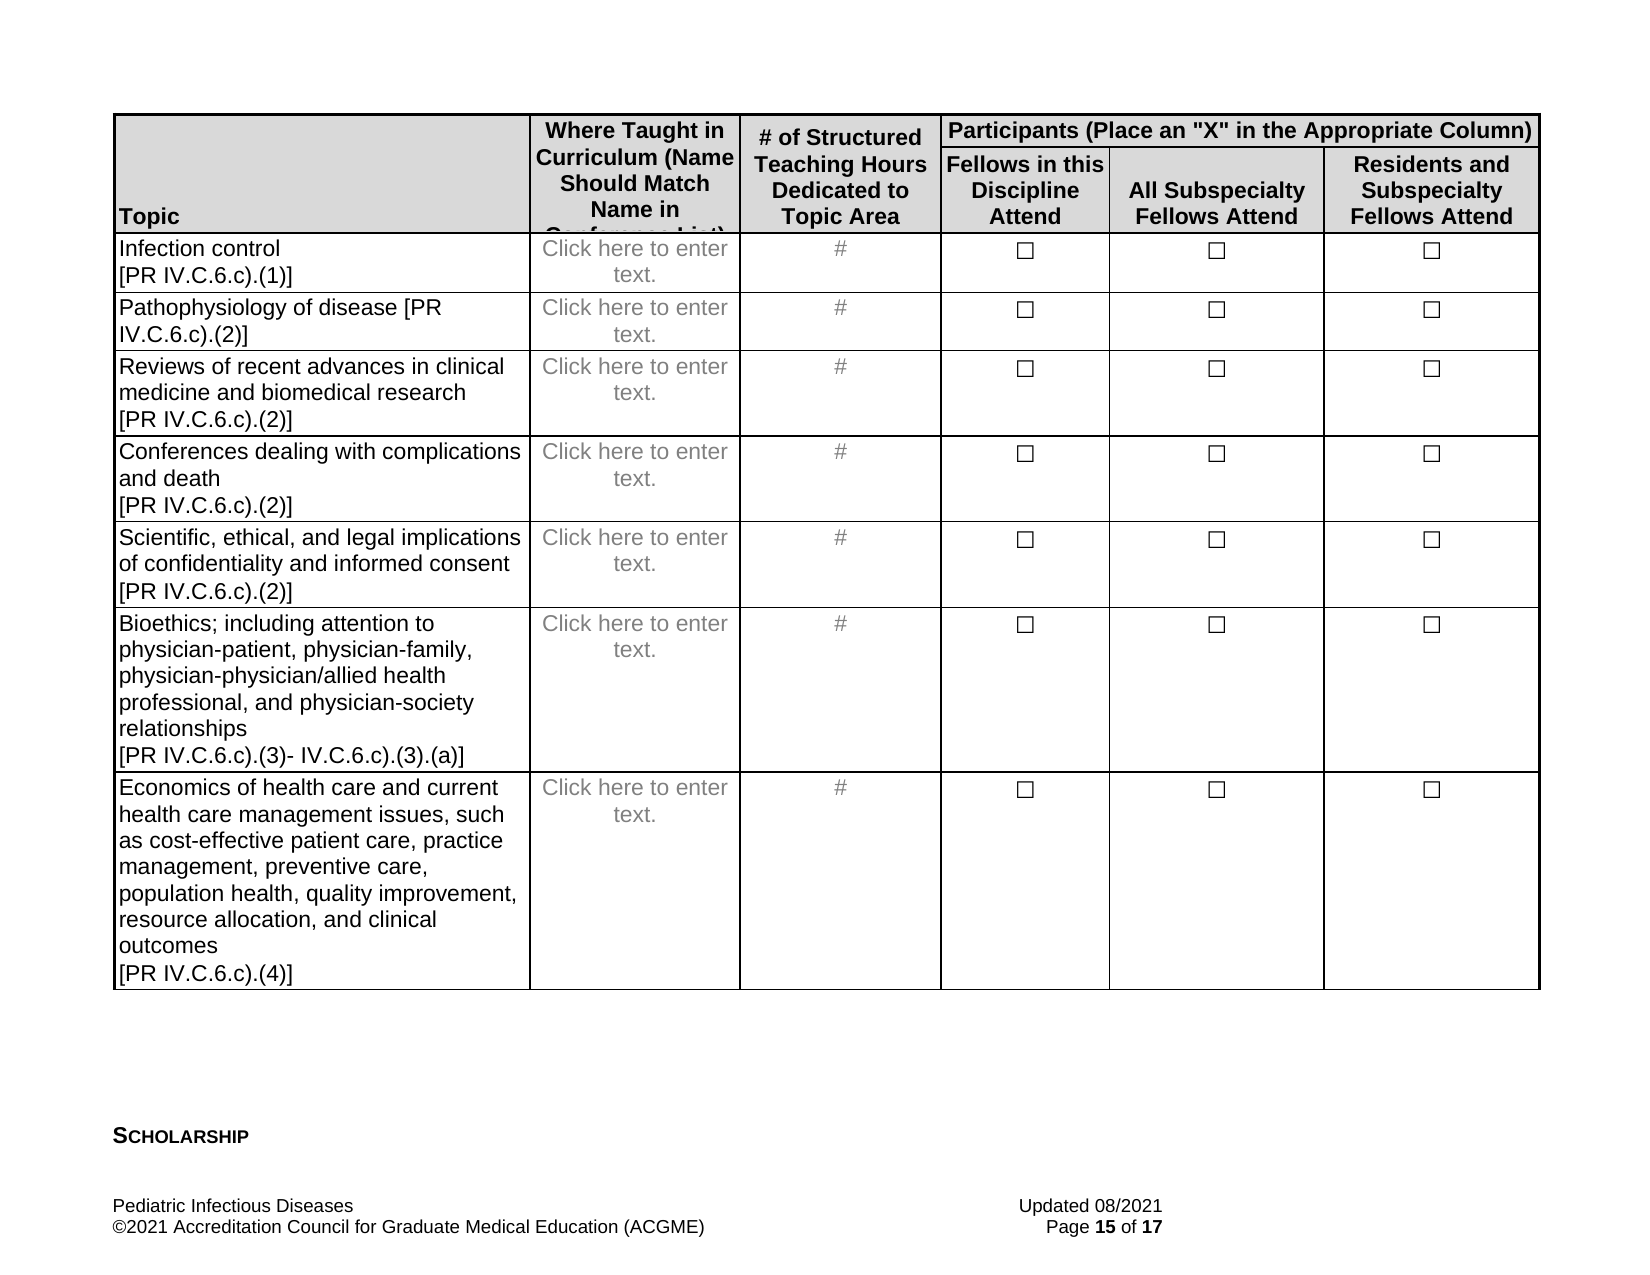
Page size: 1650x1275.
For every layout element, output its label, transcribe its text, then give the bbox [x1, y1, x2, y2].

table_cell # [741, 293, 940, 349]
table_cell Fellows in this Discipline Attend [942, 148, 1109, 232]
table_cell Click here to enter text. [531, 234, 739, 291]
table_cell Click here to enter text. [531, 437, 739, 521]
table_cell ☐ [1110, 522, 1323, 606]
table_cell ☐ [1110, 608, 1323, 771]
table_cell ☐ [942, 773, 1109, 988]
table_header Participants (Place an "X" in the Appropriate Column) [942, 116, 1538, 146]
table_cell # [741, 608, 940, 771]
table_cell ☐ [942, 522, 1109, 606]
table_cell Economics of health care and current health care management issues, such as cost-effective patient care, practice management, preventive care, population health, quality improvement, resource allocation, and clinical outcomes [PR IV.C.6.c).(4)] [116, 773, 529, 988]
table_cell ☐ [1325, 234, 1538, 291]
table_cell Scientific, ethical, and legal implications of confidentiality and informed consent [PR IV.C.6.c).(2)] [116, 522, 529, 606]
table_cell # [741, 522, 940, 606]
table_cell # [741, 437, 940, 521]
table_cell ☐ [942, 437, 1109, 521]
table_cell ☐ [1110, 293, 1323, 349]
table_cell ☐ [1110, 234, 1323, 291]
table_cell ☐ [1110, 351, 1323, 435]
table_cell Reviews of recent advances in clinical medicine and biomedical research [PR IV.C.6.c).(2)] [116, 351, 529, 435]
table_cell # [741, 773, 940, 988]
table_cell ☐ [942, 608, 1109, 771]
table_cell ☐ [1325, 351, 1538, 435]
table_cell Infection control [PR IV.C.6.c).(1)] [116, 234, 529, 291]
table_cell ☐ [1110, 437, 1323, 521]
table_cell ☐ [1325, 773, 1538, 988]
table_cell ☐ [1325, 608, 1538, 771]
text Scholarship [112, 1122, 1537, 1148]
table_cell Click here to enter text. [531, 351, 739, 435]
table_cell # [741, 351, 940, 435]
table_header Topic [116, 116, 529, 232]
table_cell Residents and Subspecialty Fellows Attend [1325, 148, 1538, 232]
table_cell # [741, 234, 940, 291]
table_cell Click here to enter text. [531, 293, 739, 349]
table_cell Conferences dealing with complications and death [PR IV.C.6.c).(2)] [116, 437, 529, 521]
table_cell ☐ [942, 293, 1109, 349]
table_cell ☐ [1110, 773, 1323, 988]
table_cell Click here to enter text. [531, 773, 739, 988]
table_cell ☐ [942, 234, 1109, 291]
table_header # of Structured Teaching Hours Dedicated to Topic Area [741, 116, 940, 232]
table_header Where Taught in Curriculum (Name Should Match Name in Conference List) [531, 116, 739, 232]
table_cell Click here to enter text. [531, 608, 739, 771]
table_cell ☐ [942, 351, 1109, 435]
table_cell All Subspecialty Fellows Attend [1110, 148, 1323, 232]
table_cell Bioethics; including attention to physician-patient, physician-family, physician-physician/allied health professional, and physician-society relationships [PR IV.C.6.c).(3)- IV.C.6.c).(3).(a)] [116, 608, 529, 771]
table_cell ☐ [1325, 522, 1538, 606]
table_cell ☐ [1325, 293, 1538, 349]
table_cell Pathophysiology of disease [PR IV.C.6.c).(2)] [116, 293, 529, 349]
table_cell Click here to enter text. [531, 522, 739, 606]
table_cell ☐ [1325, 437, 1538, 521]
